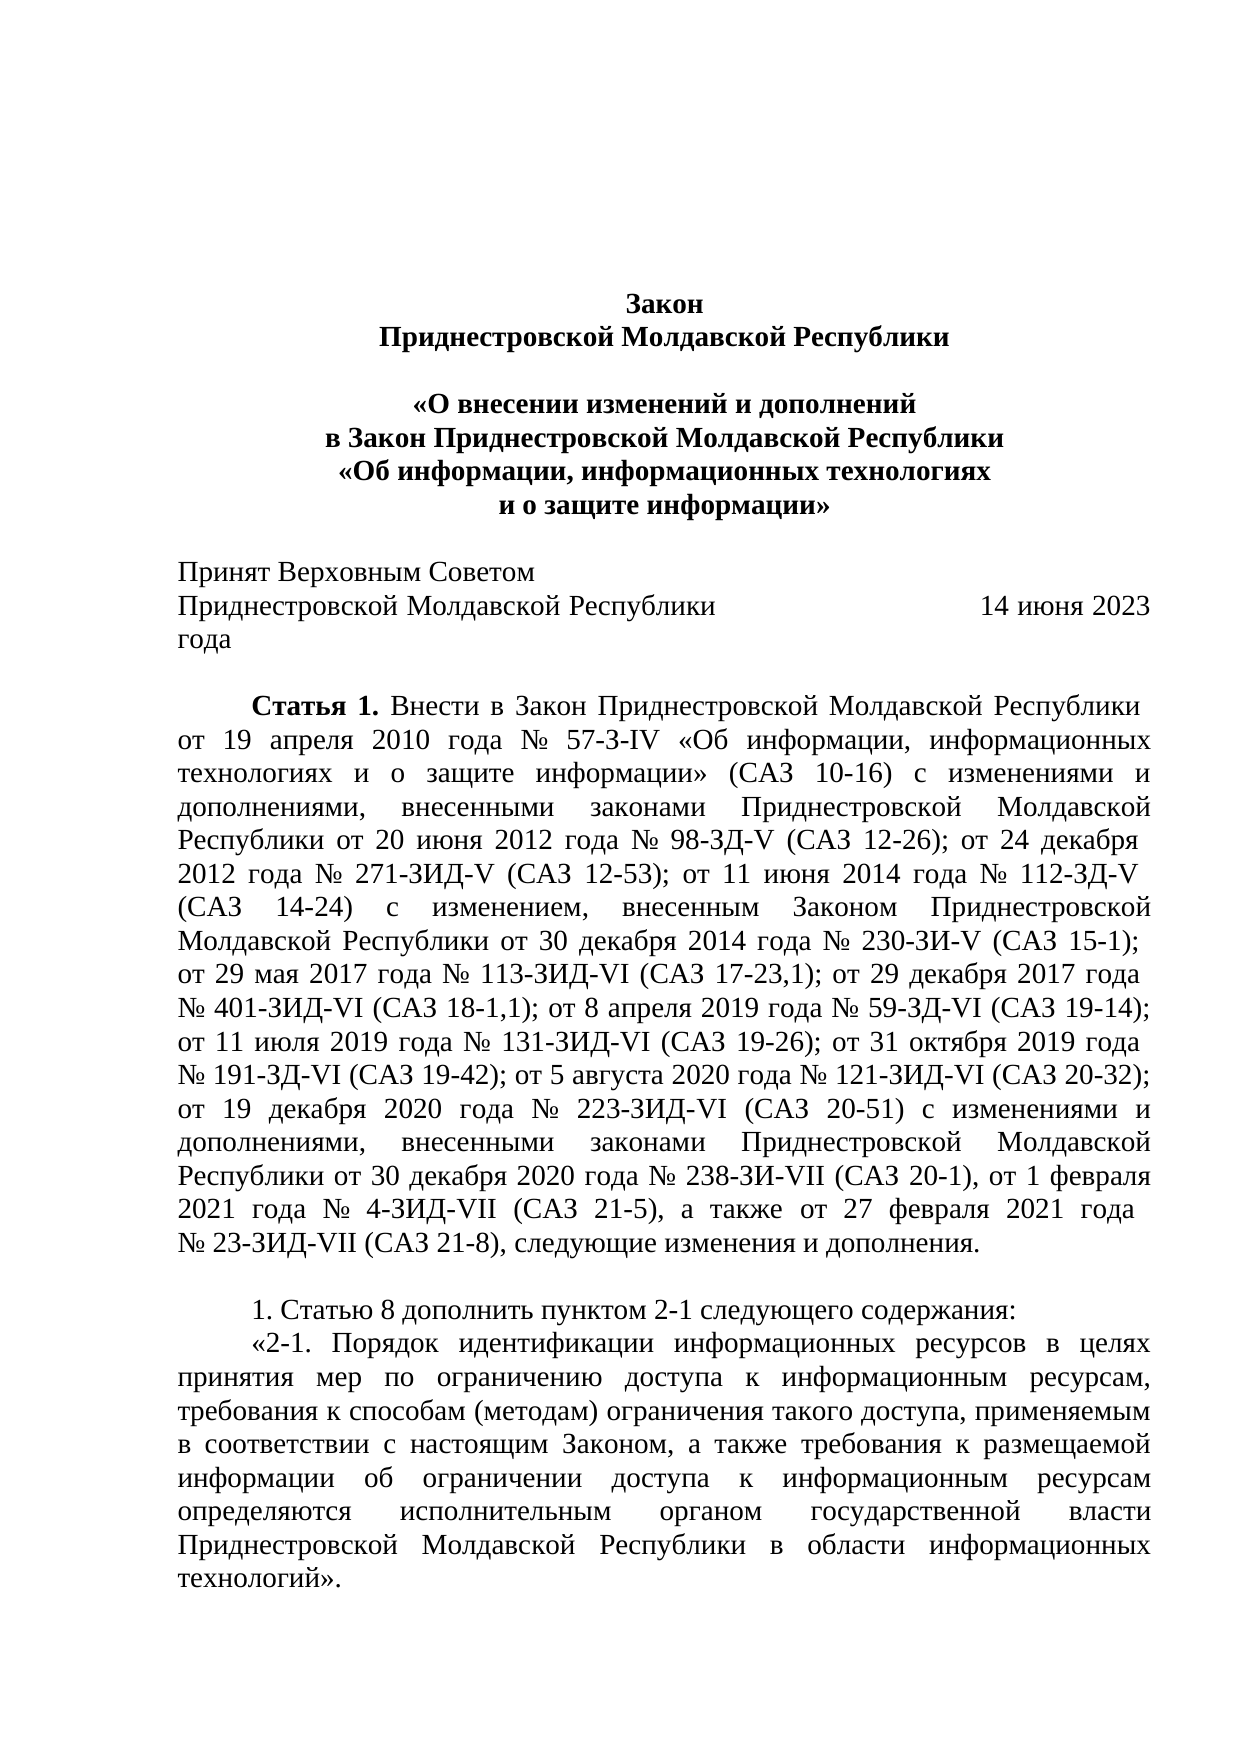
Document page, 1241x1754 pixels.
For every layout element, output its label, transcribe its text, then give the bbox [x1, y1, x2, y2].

text Статья 1. Внести в Закон Приднестровской Молдавской Республики от 19 апреля 2010 года № 57-З-IV «Об информации, информационных технологиях и о защите информации» (САЗ 10-16) с изменениями и дополнениями, внесенными законами Приднестровской Молдавской Республики от 20 июня 2012 года № 98-ЗД-V (САЗ 12-26); от 24 декабря 2012 года № 271-ЗИД-V (САЗ 12-53); от 11 июня 2014 года № 112-ЗД-V (САЗ 14-24) с изменением, внесенным Законом Приднестровской Молдавской Республики от 30 декабря 2014 года № 230-ЗИ-V (САЗ 15-1); от 29 мая 2017 года № 113-ЗИД-VI (САЗ 17-23,1); от 29 декабря 2017 года № 401-ЗИД-VI (САЗ 18-1,1); от 8 апреля 2019 года № 59-ЗД-VI (САЗ 19-14); от 11 июля 2019 года № 131-ЗИД-VI (САЗ 19-26); от 31 октября 2019 года № 191-ЗД-VI (САЗ 19-42); от 5 августа 2020 года № 121-ЗИД-VI (САЗ 20-32); от 19 декабря 2020 года № 223-ЗИД-VI (САЗ 20-51) с изменениями и дополнениями, внесенными законами Приднестровской Молдавской Республики от 30 декабря 2020 года № 238-ЗИ-VII (САЗ 20-1), от 1 февраля 2021 года № 4-ЗИД-VII (САЗ 21-5), а также от 27 февраля 2021 года № 23-ЗИД-VII (САЗ 21-8), следующие изменения и дополнения. [177, 688, 1152, 1258]
text Закон [177, 286, 1152, 319]
text Приднестровской Молдавской Республики 14 июня 2023 года [177, 588, 1152, 655]
text в Закон Приднестровской Молдавской Республики [177, 420, 1152, 453]
text «2-1. Порядок идентификации информационных ресурсов в целях принятия мер по ограничению доступа к информационным ресурсам, требования к способам (методам) ограничения такого доступа, применяемым в соответствии с настоящим Законом, а также требования к размещаемой информации об ограничении доступа к информационным ресурсам определяются исполнительным органом государственной власти Приднестровской Молдавской Республики в области информационных технологий». [177, 1326, 1152, 1594]
text «О внесении изменений и дополнений [177, 386, 1152, 420]
text Принят Верховным Советом [177, 554, 1152, 588]
text «Об информации, информационных технологиях [177, 453, 1152, 487]
text Приднестровской Молдавской Республики [177, 319, 1152, 353]
text и о защите информации» [177, 487, 1152, 521]
text 1. Статью 8 дополнить пунктом 2-1 следующего содержания: [177, 1292, 1152, 1326]
